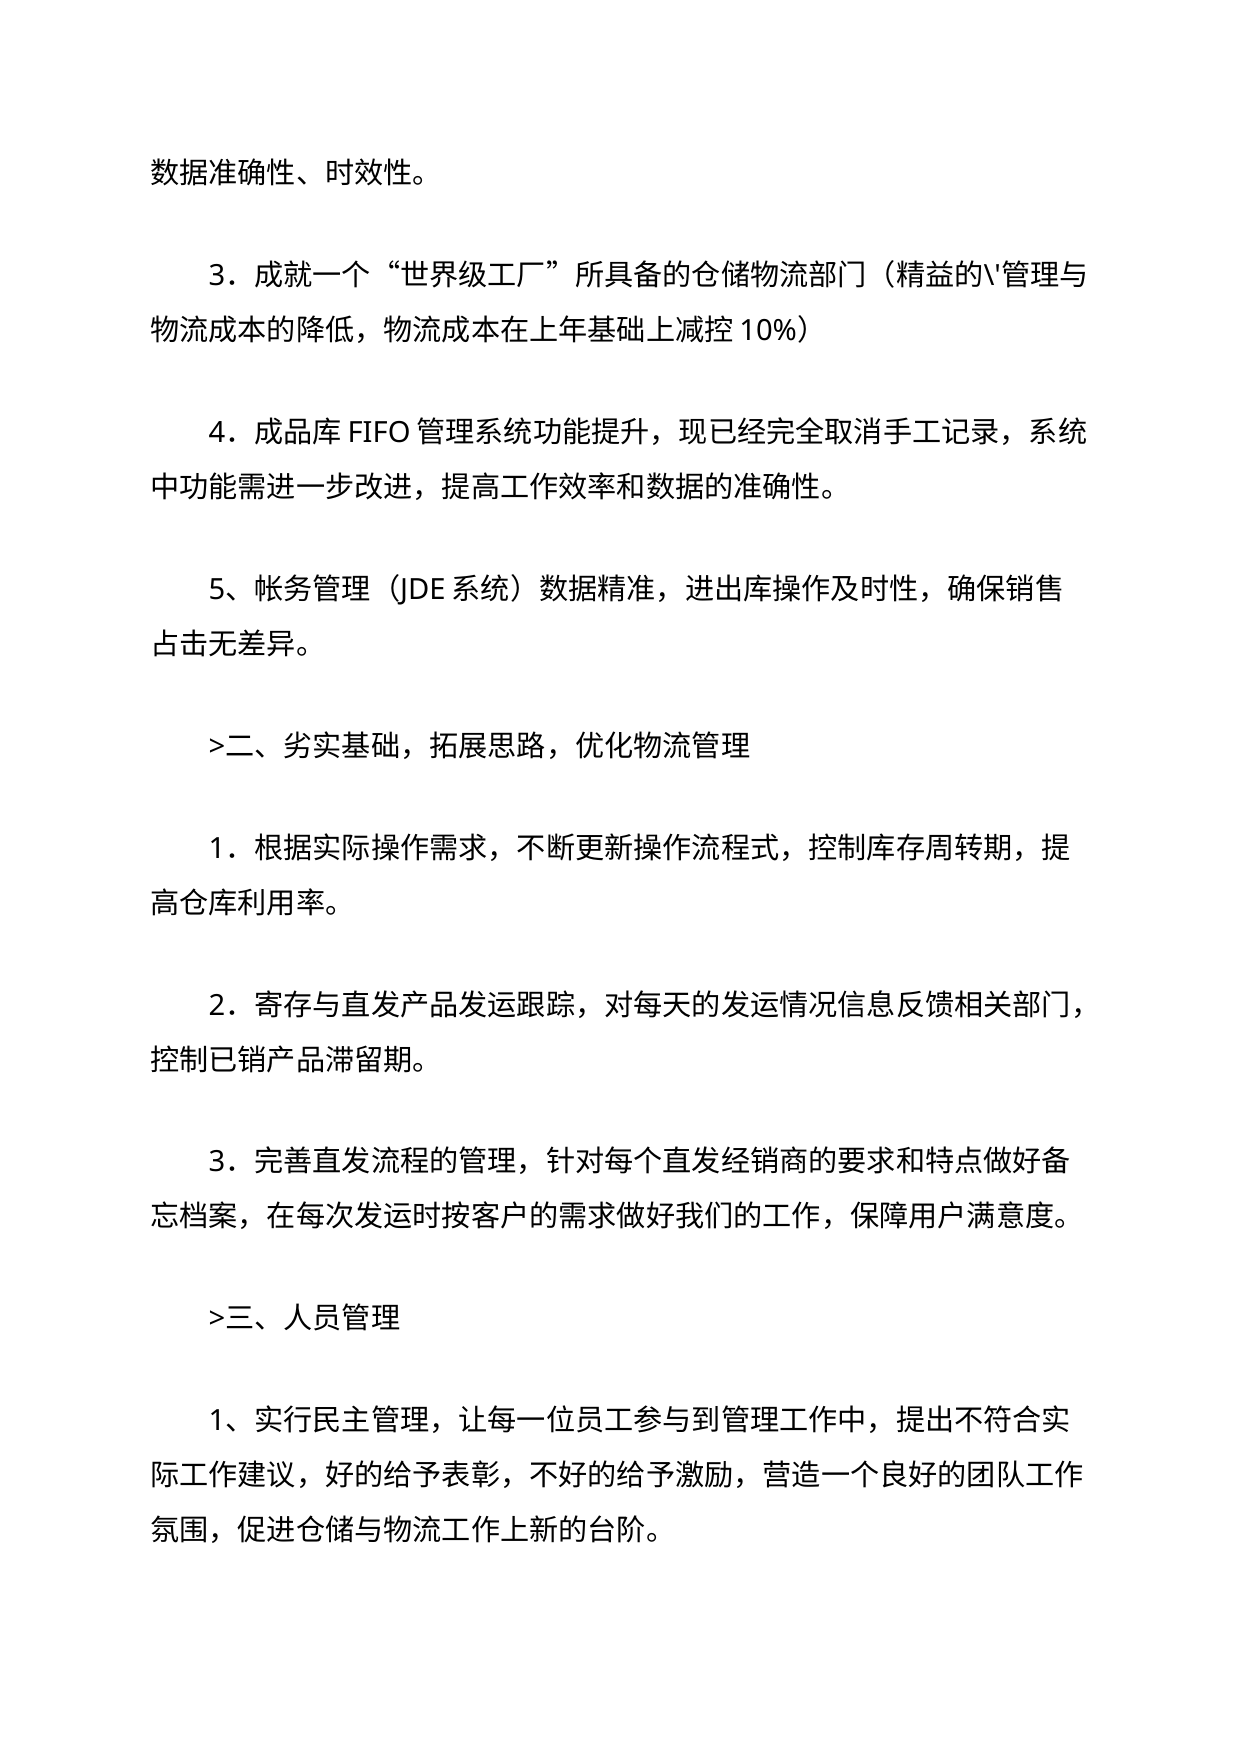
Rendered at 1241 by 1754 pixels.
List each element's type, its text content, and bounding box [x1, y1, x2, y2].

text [150, 150, 1090, 192]
text 3．完善直发流程的管理，针对每个直发经销商的要求和特点做好备忘档案，在每次发运时按客户的需求做好我们的工作，保障用户满意度。 [150, 1138, 1090, 1235]
text 1．根据实际操作需求，不断更新操作流程式，控制库存周转期，提高仓库利用率。 [150, 824, 1090, 922]
text 2．寄存与直发产品发运跟踪，对每天的发运情况信息反馈相关部门，控制已销产品滞留期。 [150, 981, 1090, 1078]
text 1、实行民主管理，让每一位员工参与到管理工作中，提出不符合实际工作建议，好的给予表彰，不好的给予激励，营造一个良好的团队工作氛围，促进仓储与物流工作上新的台阶。 [150, 1397, 1090, 1549]
text 3．成就一个“世界级工厂”所具备的仓储物流部门（精益的\'管理与物流成本的降低，物流成本在上年基础上减控10%） [150, 252, 1090, 349]
text 5、帐务管理（JDE系统）数据精准，进出库操作及时性，确保销售占击无差异。 [150, 566, 1090, 663]
text >三、人员管理 [150, 1294, 1090, 1337]
text 4．成品库FIFO管理系统功能提升，现已经完全取消手工记录，系统中功能需进一步改进，提高工作效率和数据的准确性。 [150, 409, 1090, 506]
text >二、劣实基础，拓展思路，优化物流管理 [150, 722, 1090, 765]
